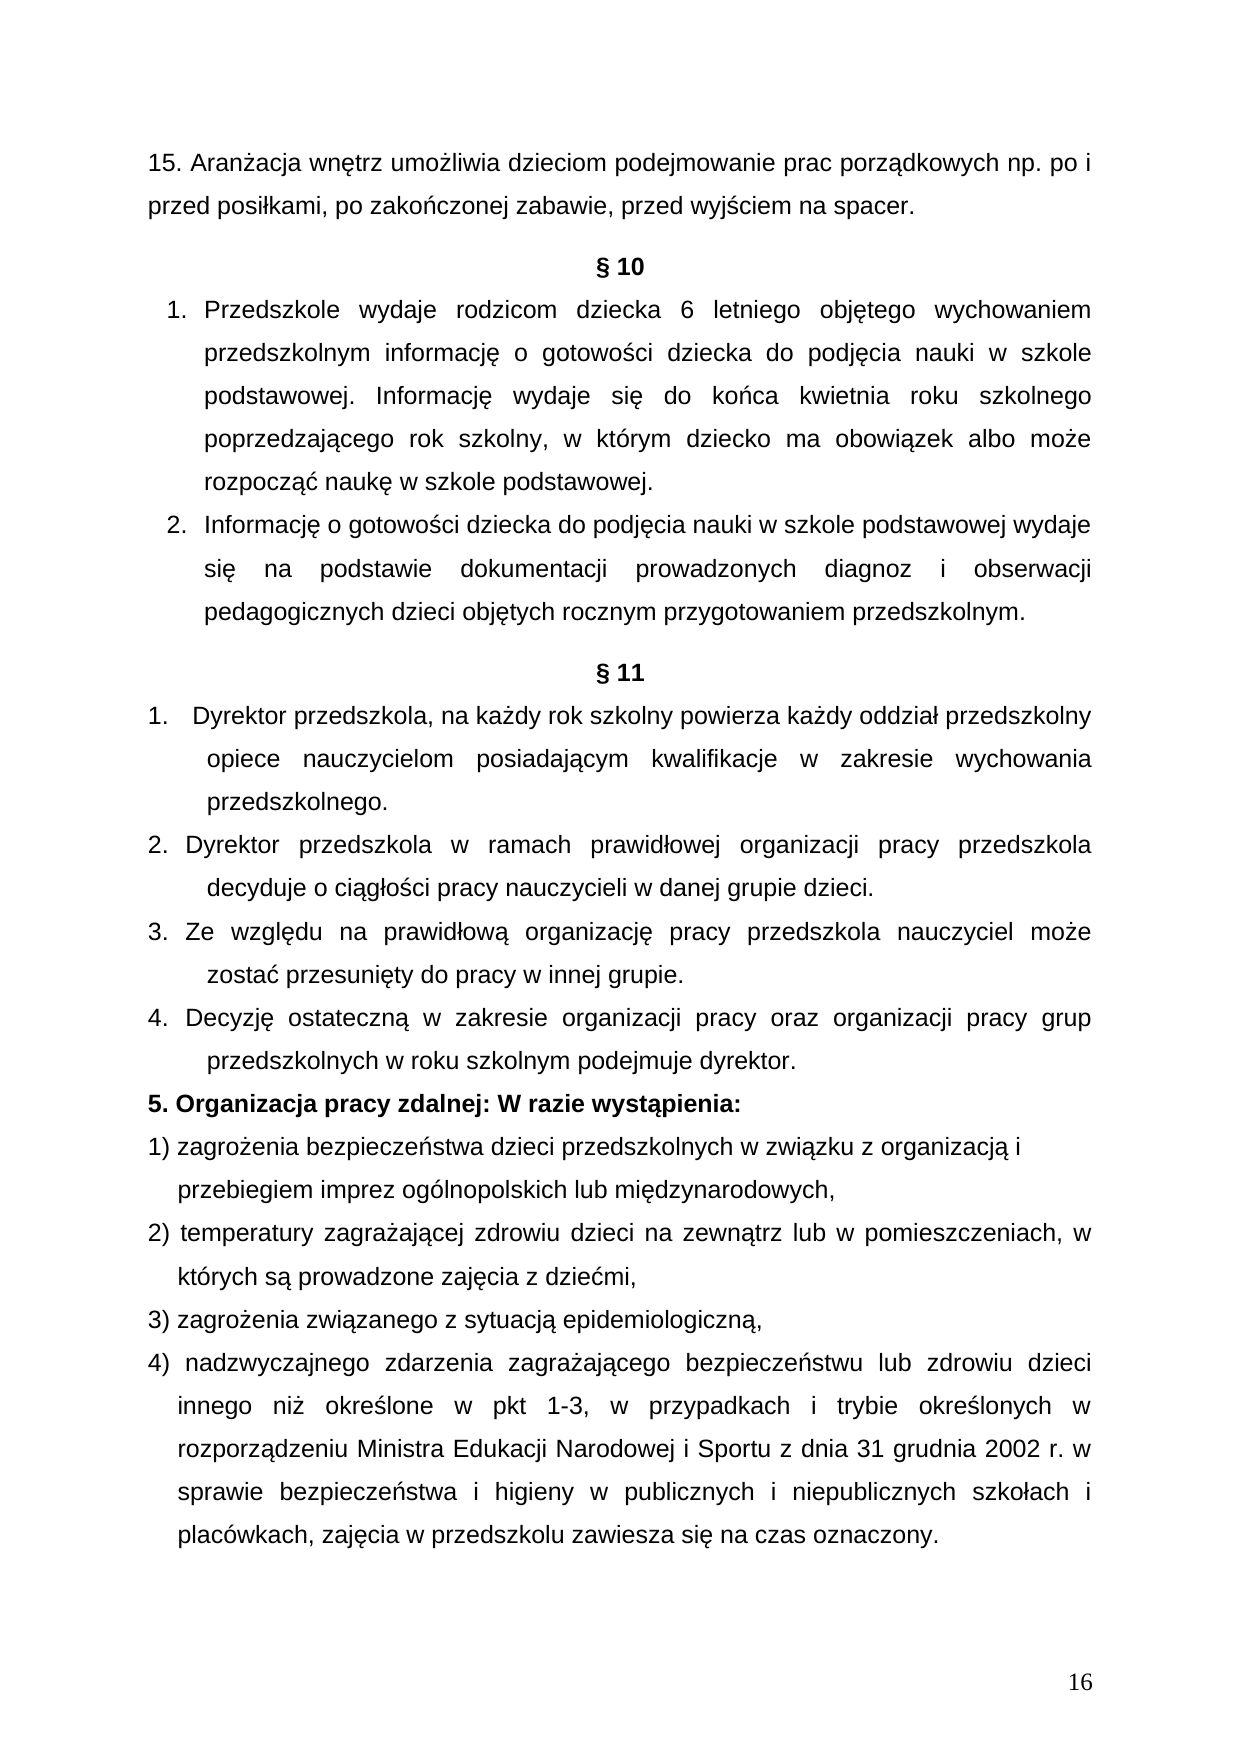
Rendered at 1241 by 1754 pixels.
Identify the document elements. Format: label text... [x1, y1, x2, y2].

list Dyrektor przedszkola w ramach prawidłowej organizacji pracy przedszkola decyduje o ciągłości pracy nauczycieli w danej grupie dzieci. [148, 830, 1093, 902]
text przebiegiem imprez ogólnopolskich lub międzynarodowych, [148, 1175, 1093, 1204]
list Przedszkole wydaje rodzicom dziecka 6 letniego objętego wychowaniem przedszkolnym informację o gotowości dziecka do podjęcia nauki w szkole podstawowej. Informację wydaje się do końca kwietnia roku szkolnego poprzedzającego rok szkolny, w którym dziecko ma obowiązek albo może rozpocząć naukę w szkole podstawowej. [166, 295, 1093, 496]
list Informację o gotowości dziecka do podjęcia nauki w szkole podstawowej wydaje się na podstawie dokumentacji prowadzonych diagnoz i obserwacji pedagogicznych dzieci objętych rocznym przygotowaniem przedszkolnym. [166, 511, 1093, 626]
text 1) zagrożenia bezpieczeństwa dzieci przedszkolnych w związku z organizacją i [148, 1132, 1093, 1161]
text 3) zagrożenia związanego z sytuacją epidemiologiczną, [148, 1305, 1093, 1333]
list Decyzję ostateczną w zakresie organizacji pracy oraz organizacji pracy grup przedszkolnych w roku szkolnym podejmuje dyrektor. [148, 1003, 1093, 1075]
text 5. Organizacja pracy zdalnej: W razie wystąpienia: [148, 1089, 1093, 1118]
list Ze względu na prawidłową organizację pracy przedszkola nauczyciel może zostać przesunięty do pracy w innej grupie. [148, 917, 1093, 988]
text 2) temperatury zagrażającej zdrowiu dzieci na zewnątrz lub w pomieszczeniach, w których są prowadzone zajęcia z dziećmi, [148, 1218, 1093, 1290]
text § 10 [148, 252, 1093, 281]
text 4) nadzwyczajnego zdarzenia zagrażającego bezpieczeństwu lub zdrowiu dzieci innego niż określone w pkt 1-3, w przypadkach i trybie określonych w rozporządzeniu Ministra Edukacji Narodowej i Sportu z dnia 31 grudnia 2002 r. w sprawie bezpieczeństwa i higieny w publicznych i niepublicznych szkołach i placówkach, zajęcia w przedszkolu zawiesza się na czas oznaczony. [148, 1348, 1093, 1549]
list Dyrektor przedszkola, na każdy rok szkolny powierza każdy oddział przedszkolny opiece nauczycielom posiadającym kwalifikacje w zakresie wychowania przedszkolnego. [148, 701, 1093, 816]
text 15. Aranżacja wnętrz umożliwia dzieciom podejmowanie prac porządkowych np. po i przed posiłkami, po zakończonej zabawie, przed wyjściem na spacer. [148, 148, 1093, 219]
text § 11 [148, 658, 1093, 687]
